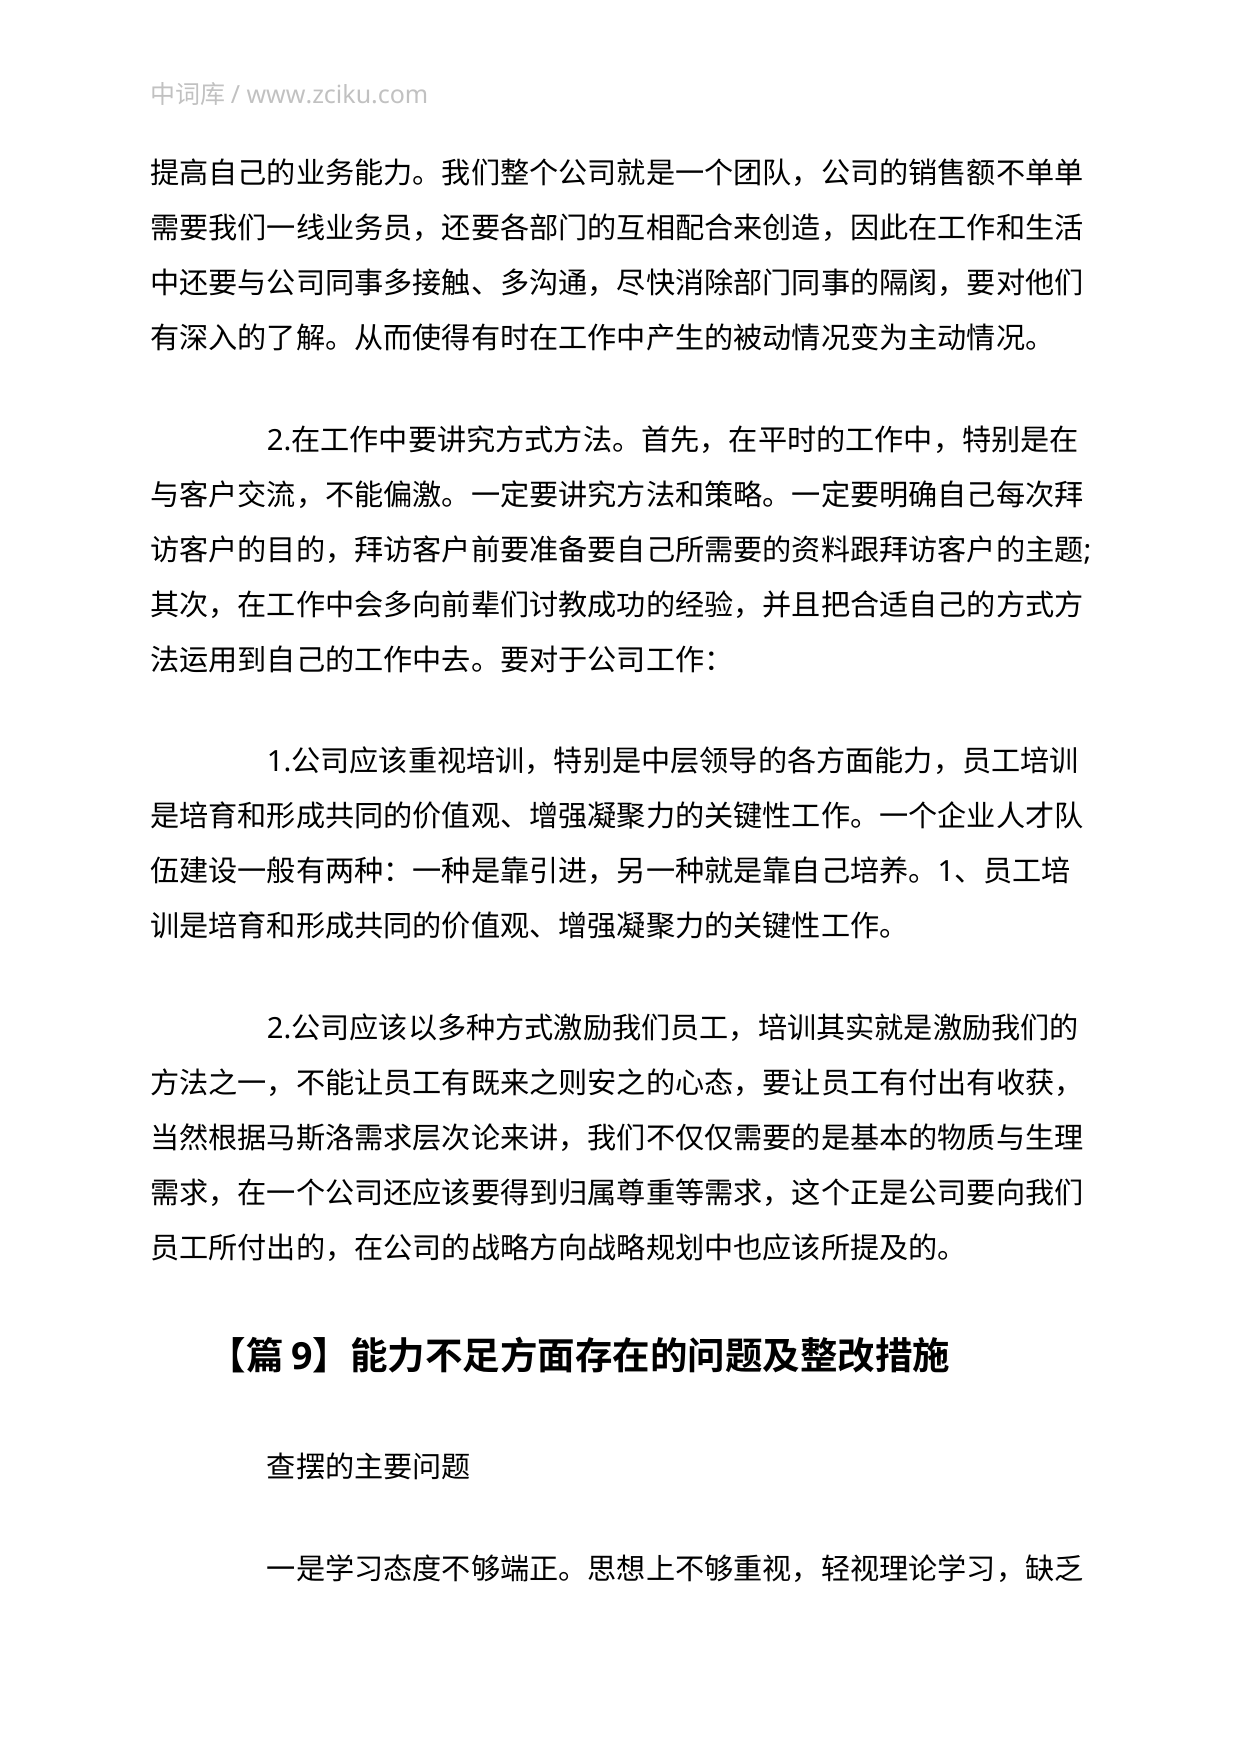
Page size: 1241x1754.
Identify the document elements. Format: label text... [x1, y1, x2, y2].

text 1.公司应该重视培训，特别是中层领导的各方面能力，员工培训是培育和形成共同的价值观、增强凝聚力的关键性工作。一个企业人才队伍建设一般有两种：一种是靠引进，另一种就是靠自己培养。1、员工培训是培育和形成共同的价值观、增强凝聚力的关键性工作。 [150, 738, 1090, 945]
text 2.公司应该以多种方式激励我们员工，培训其实就是激励我们的方法之一，不能让员工有既来之则安之的心态，要让员工有付出有收获，当然根据马斯洛需求层次论来讲，我们不仅仅需要的是基本的物质与生理需求，在一个公司还应该要得到归属尊重等需求，这个正是公司要向我们员工所付出的，在公司的战略方向战略规划中也应该所提及的。 [150, 1005, 1090, 1267]
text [150, 1546, 1090, 1588]
text 2.在工作中要讲究方式方法。首先，在平时的工作中，特别是在与客户交流，不能偏激。一定要讲究方法和策略。一定要明确自己每次拜访客户的目的，拜访客户前要准备要自己所需要的资料跟拜访客户的主题;其次，在工作中会多向前辈们讨教成功的经验，并且把合适自己的方式方法运用到自己的工作中去。要对于公司工作： [150, 416, 1090, 678]
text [150, 150, 1090, 357]
text 【篇9】能力不足方面存在的问题及整改措施 [150, 1326, 1090, 1381]
text 查摆的主要问题 [150, 1444, 1090, 1486]
